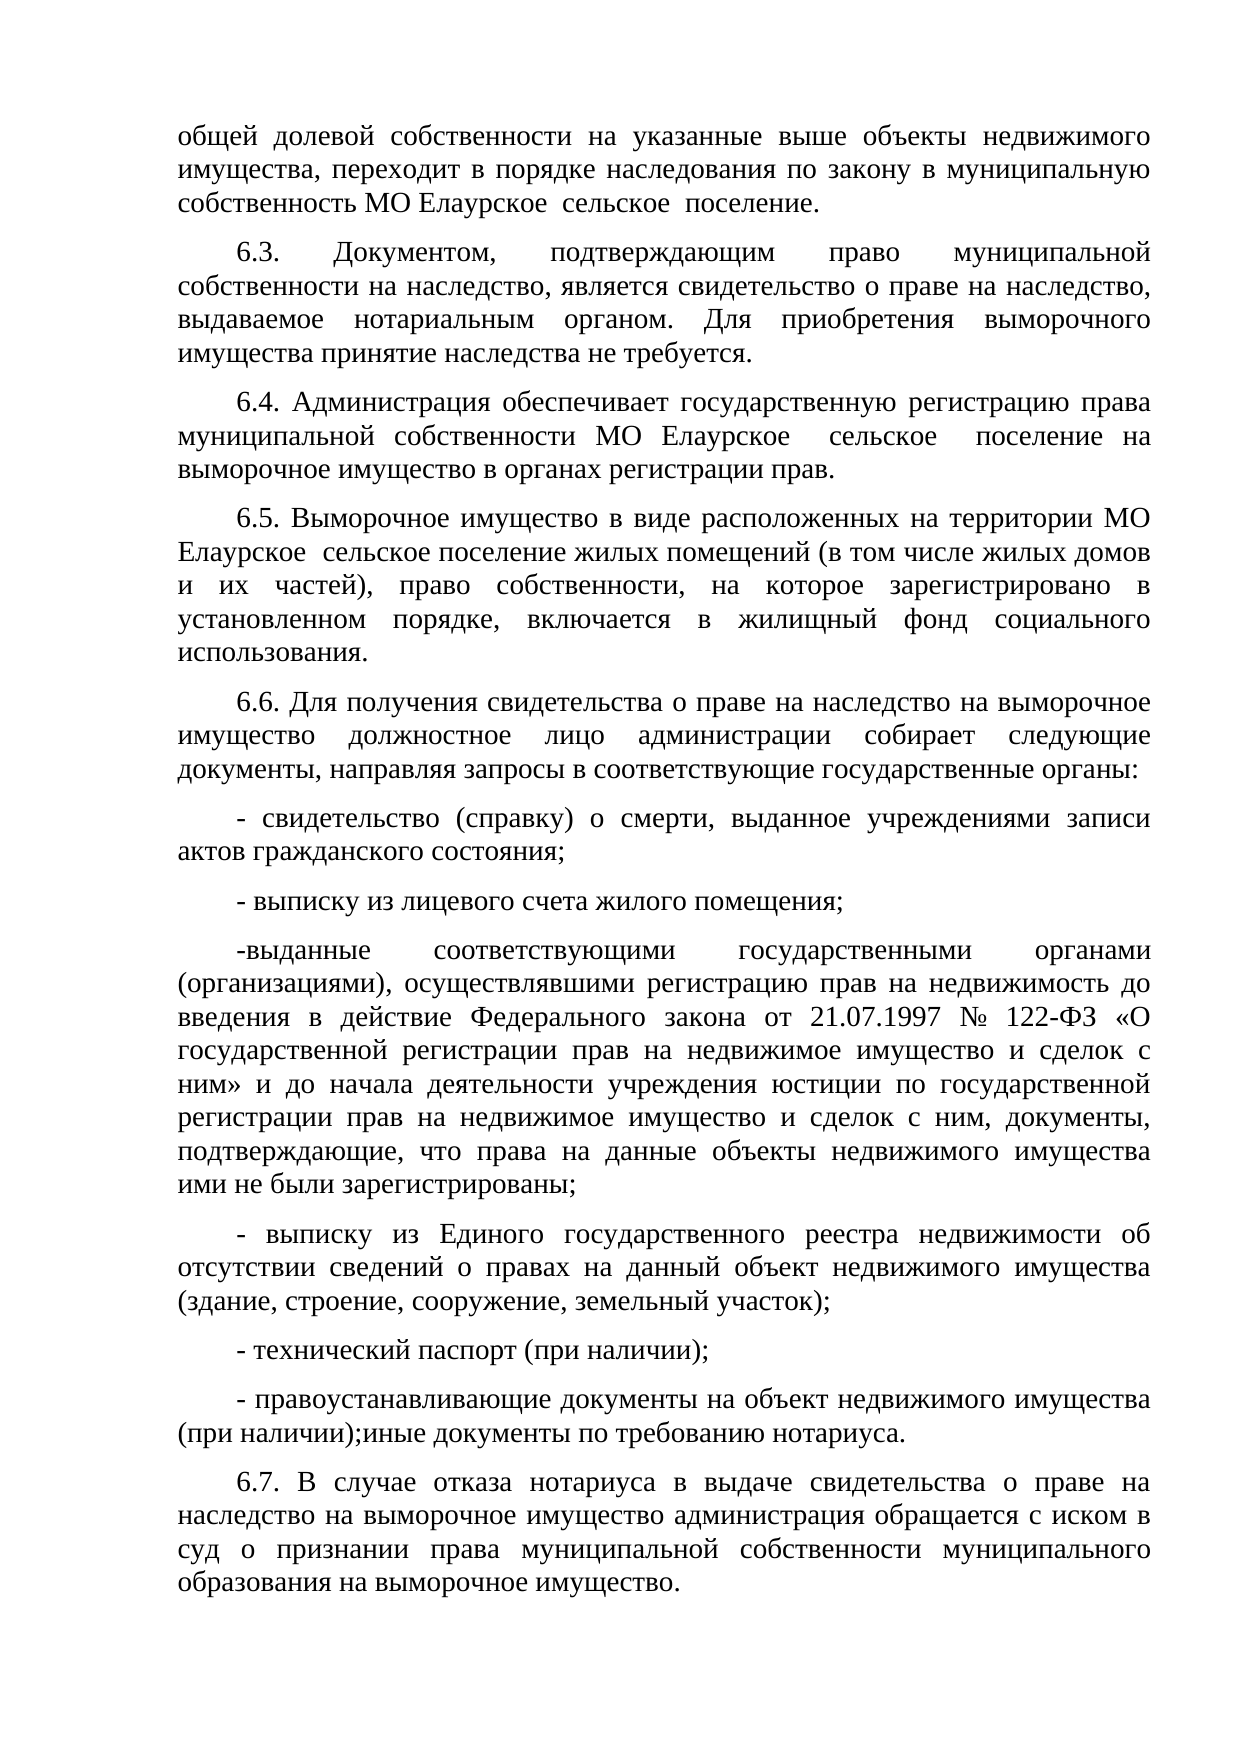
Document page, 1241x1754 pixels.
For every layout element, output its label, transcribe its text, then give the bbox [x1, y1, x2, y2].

text 6.3. Документом, подтверждающим право муниципальной собственности на наследство, является свидетельство о праве на наследство, выдаваемое нотариальным органом. Для приобретения выморочного имущества принятие наследства не требуется. [177, 234, 1152, 368]
text - выписку из Единого государственного реестра недвижимости об отсутствии сведений о правах на данный объект недвижимого имущества (здание, строение, сооружение, земельный участок); [177, 1216, 1152, 1316]
text -выданные соответствующими государственными органами (организациями), осуществлявшими регистрацию прав на недвижимость до введения в действие Федерального закона от 21.07.1997 № 122-ФЗ «О государственной регистрации прав на недвижимое имущество и сделок с ним» и до начала деятельности учреждения юстиции по государственной регистрации прав на недвижимое имущество и сделок с ним, документы, подтверждающие, что права на данные объекты недвижимого имущества ими не были зарегистрированы; [177, 932, 1152, 1200]
text - выписку из лицевого счета жилого помещения; [177, 883, 1152, 916]
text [177, 118, 1152, 219]
text 6.6. Для получения свидетельства о праве на наследство на выморочное имущество должностное лицо администрации собирает следующие документы, направляя запросы в соответствующие государственные органы: [177, 684, 1152, 784]
text 6.5. Выморочное имущество в виде расположенных на территории МО Елаурское сельское поселение жилых помещений (в том числе жилых домов и их частей), право собственности, на которое зарегистрировано в установленном порядке, включается в жилищный фонд социального использования. [177, 500, 1152, 668]
text 6.4. Администрация обеспечивает государственную регистрацию права муниципальной собственности МО Елаурское сельское поселение на выморочное имущество в органах регистрации прав. [177, 384, 1152, 485]
text - свидетельство (справку) о смерти, выданное учреждениями записи актов гражданского состояния; [177, 800, 1152, 867]
text 6.7. В случае отказа нотариуса в выдаче свидетельства о праве на наследство на выморочное имущество администрация обращается с иском в суд о признании права муниципальной собственности муниципального образования на выморочное имущество. [177, 1464, 1152, 1598]
text - технический паспорт (при наличии); [177, 1332, 1152, 1366]
text - правоустанавливающие документы на объект недвижимого имущества (при наличии);иные документы по требованию нотариуса. [177, 1381, 1152, 1448]
